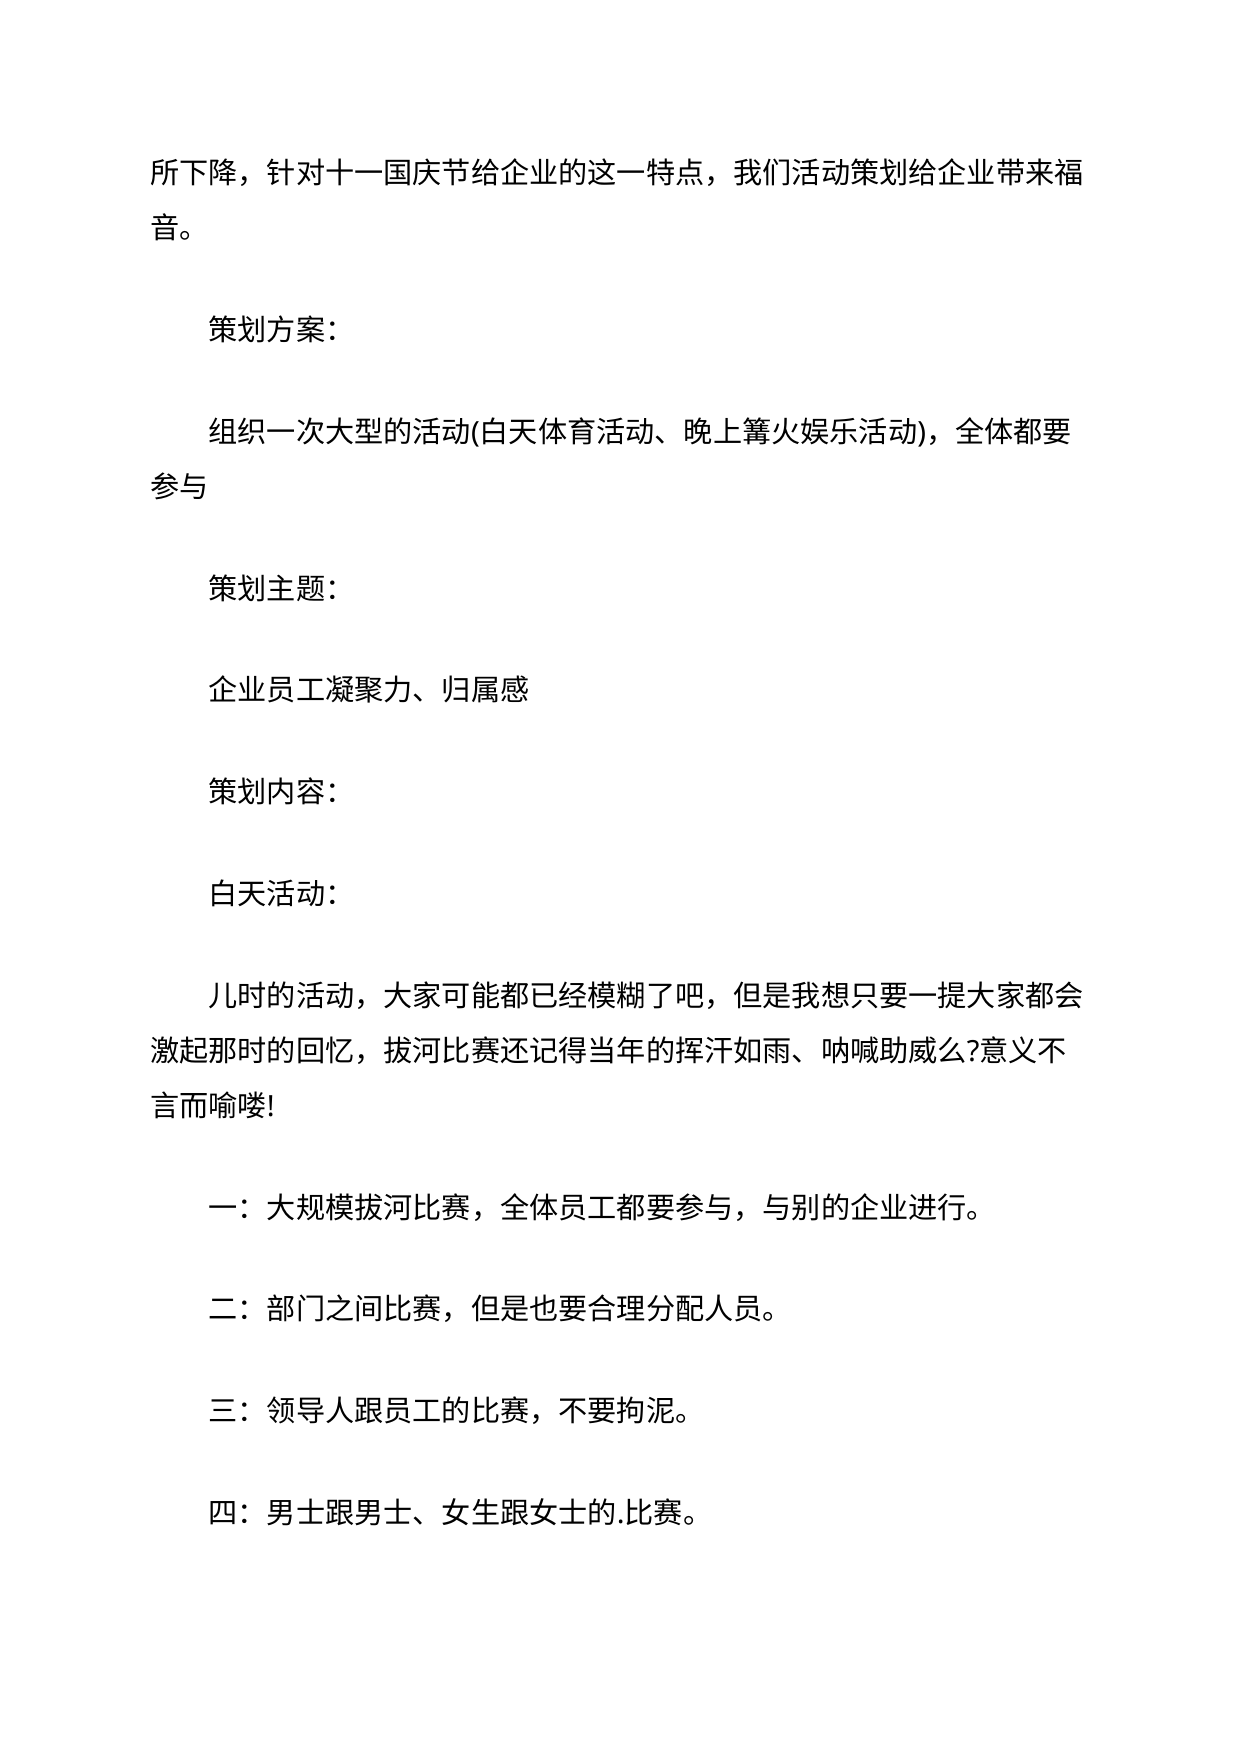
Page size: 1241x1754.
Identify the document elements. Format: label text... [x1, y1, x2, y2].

text 三：领导人跟员工的比赛，不要拘泥。 [150, 1388, 1090, 1430]
text 四：男士跟男士、女生跟女士的.比赛。 [150, 1489, 1090, 1532]
text 二：部门之间比赛，但是也要合理分配人员。 [150, 1286, 1090, 1328]
text 组织一次大型的活动(白天体育活动、晚上篝火娱乐活动)，全体都要参与 [150, 408, 1090, 506]
text 策划内容： [150, 769, 1090, 811]
text 儿时的活动，大家可能都已经模糊了吧，但是我想只要一提大家都会激起那时的回忆，拔河比赛还记得当年的挥汗如雨、呐喊助威么?意义不言而喻喽! [150, 972, 1090, 1124]
text 企业员工凝聚力、归属感 [150, 667, 1090, 709]
text 一：大规模拔河比赛，全体员工都要参与，与别的企业进行。 [150, 1184, 1090, 1226]
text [150, 150, 1090, 247]
text 策划方案： [150, 307, 1090, 349]
text 策划主题： [150, 565, 1090, 607]
text 白天活动： [150, 871, 1090, 913]
